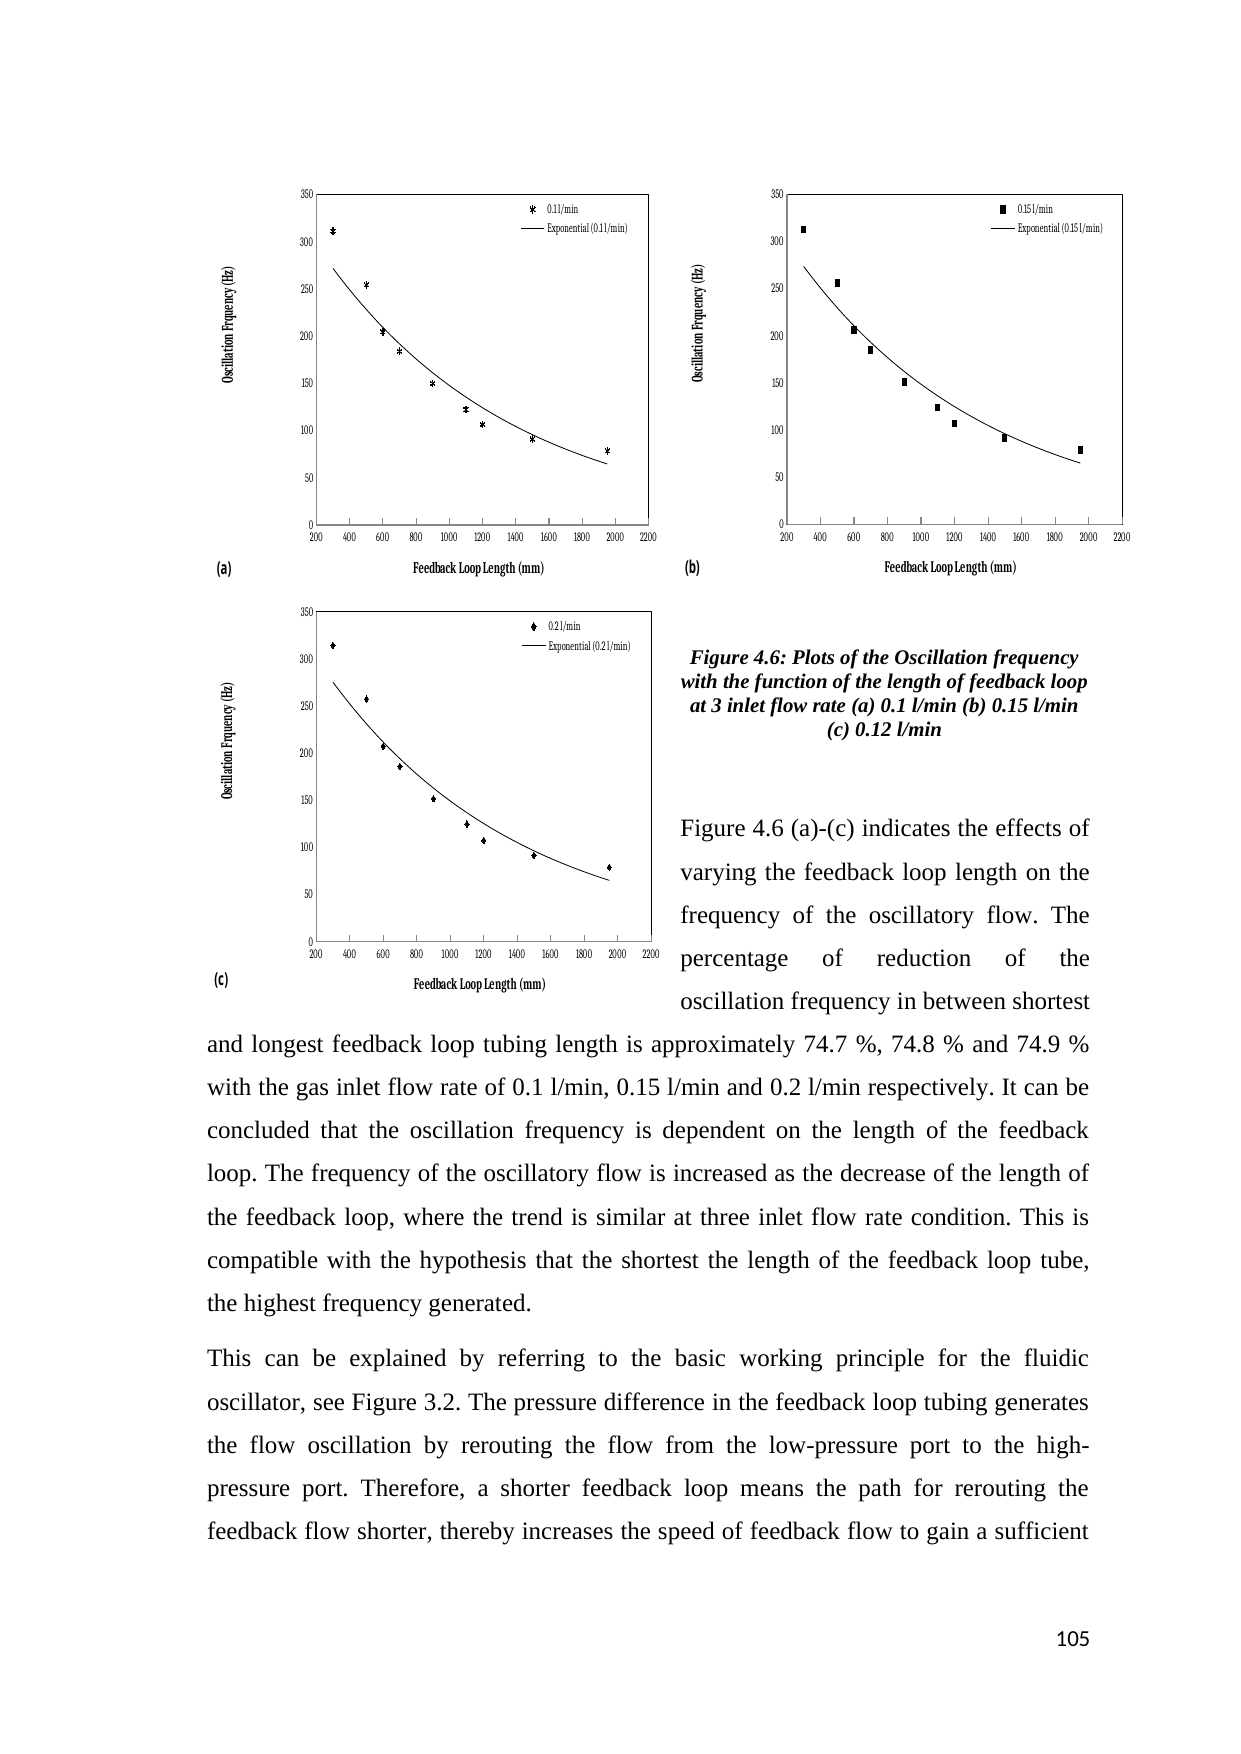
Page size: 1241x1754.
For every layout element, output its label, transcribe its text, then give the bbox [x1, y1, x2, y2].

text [207, 1343, 1090, 1545]
text Figure 4.6: Plots of the Oscillation frequency with the function of the length of feedback loop at 3 inlet flow rate (a) 0.1 l/min (b) 0.15 l/min (c) 0.12 l/min [681, 645, 1090, 741]
text Figure 4.6 (a)-(c) indicates the effects of varying the feedback loop length on the frequency of the oscillatory flow. The percentage of reduction of the oscillation frequency in between shortest and longest feedback loop tubing length is approximately 74.7 %, 74.8 % and 74.9 % with the gas inlet flow rate of 0.1 l/min, 0.15 l/min and 0.2 l/min respectively. It can be concluded that the oscillation frequency is dependent on the length of the feedback loop. The frequency of the oscillatory flow is increased as the decrease of the length of the feedback loop, where the trend is similar at three inlet flow rate condition. This is compatible with the hypothesis that the shortest the length of the feedback loop tube, the highest frequency generated. [207, 813, 1090, 1317]
